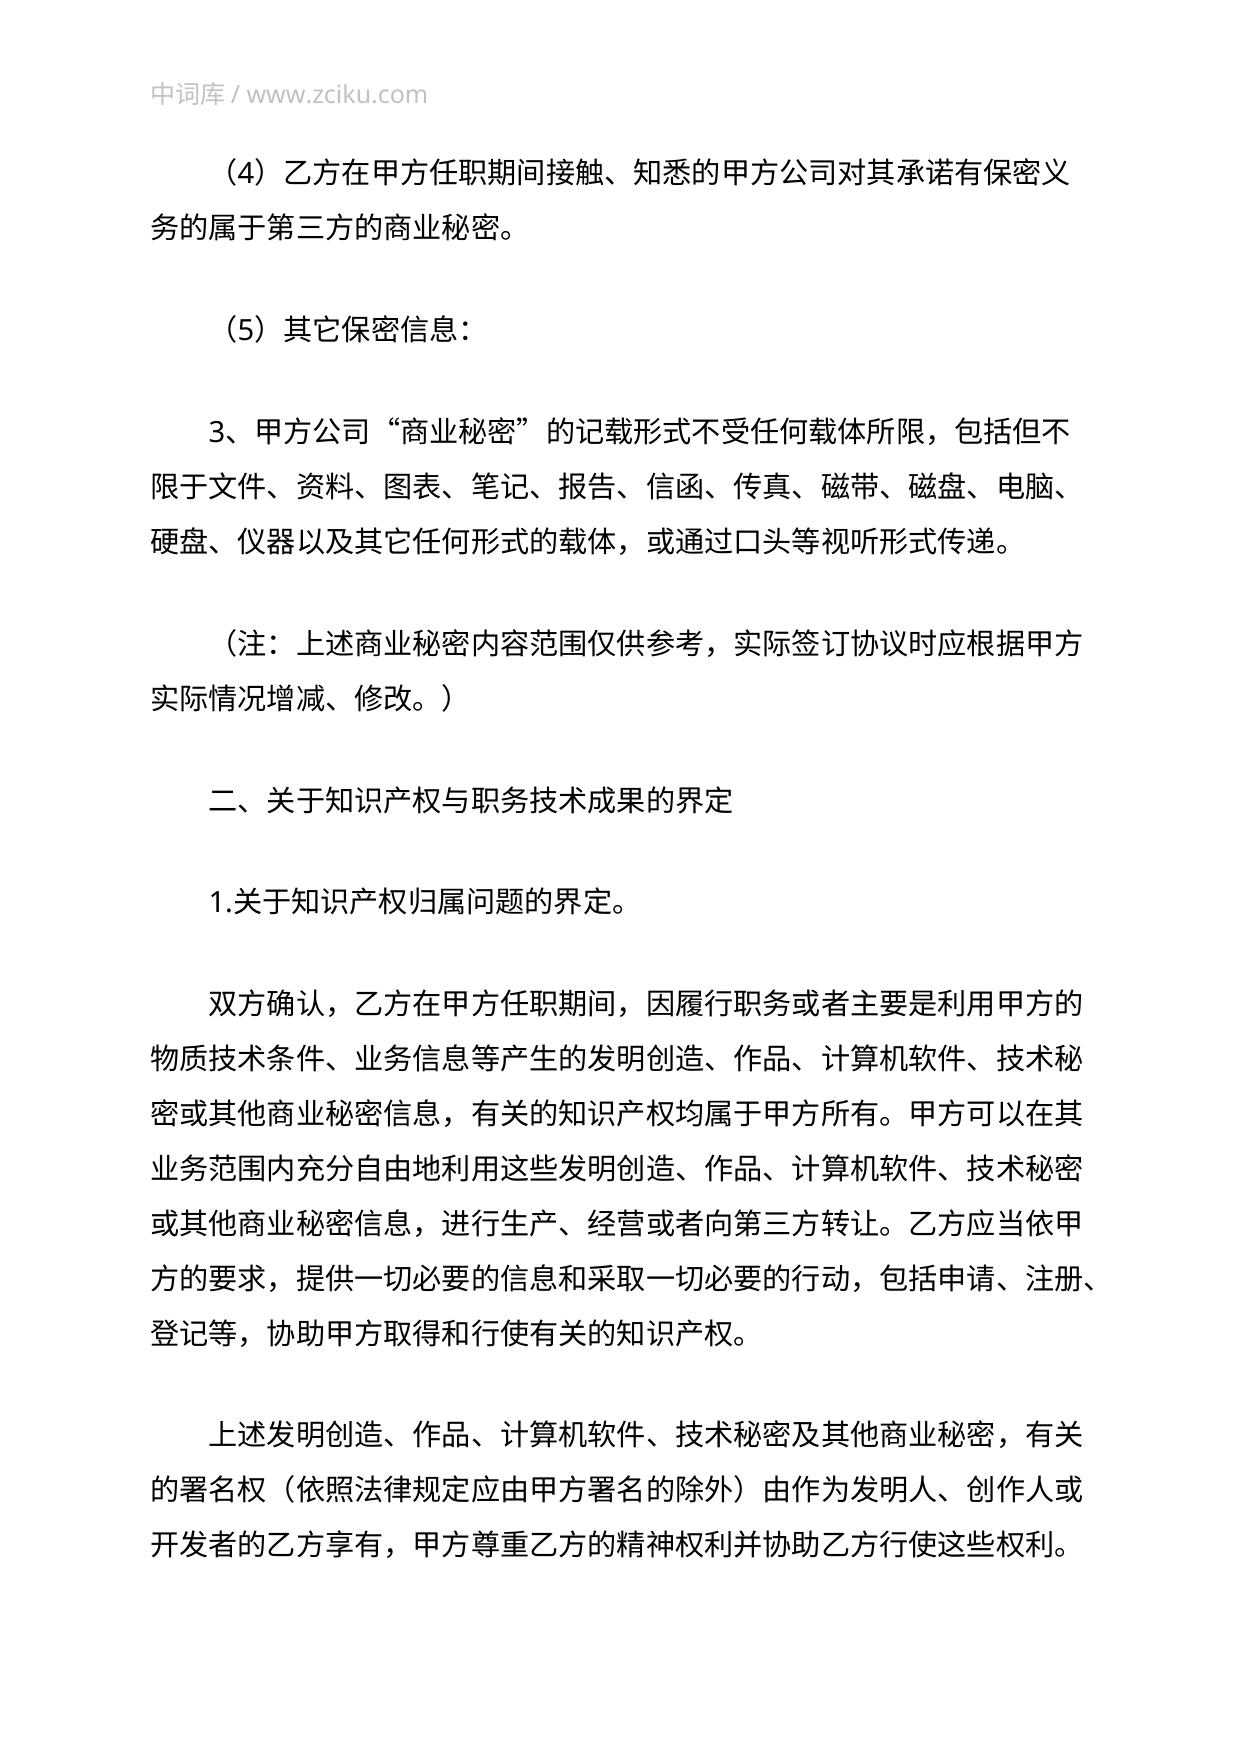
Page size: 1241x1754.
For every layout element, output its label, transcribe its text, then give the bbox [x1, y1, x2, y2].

text 3、甲方公司“商业秘密”的记载形式不受任何载体所限，包括但不限于文件、资料、图表、笔记、报告、信函、传真、磁带、磁盘、电脑、硬盘、仪器以及其它任何形式的载体，或通过口头等视听形式传递。 [150, 409, 1090, 561]
text 1.关于知识产权归属问题的界定。 [150, 879, 1090, 921]
text 二、关于知识产权与职务技术成果的界定 [150, 777, 1090, 819]
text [150, 1412, 1090, 1564]
text （5）其它保密信息： [150, 307, 1090, 349]
text 双方确认，乙方在甲方任职期间，因履行职务或者主要是利用甲方的物质技术条件、业务信息等产生的发明创造、作品、计算机软件、技术秘密或其他商业秘密信息，有关的知识产权均属于甲方所有。甲方可以在其业务范围内充分自由地利用这些发明创造、作品、计算机软件、技术秘密或其他商业秘密信息，进行生产、经营或者向第三方转让。乙方应当依甲方的要求，提供一切必要的信息和采取一切必要的行动，包括申请、注册、登记等，协助甲方取得和行使有关的知识产权。 [150, 981, 1090, 1352]
text （4）乙方在甲方任职期间接触、知悉的甲方公司对其承诺有保密义务的属于第三方的商业秘密。 [150, 150, 1090, 247]
text （注：上述商业秘密内容范围仅供参考，实际签订协议时应根据甲方实际情况增减、修改。） [150, 620, 1090, 718]
